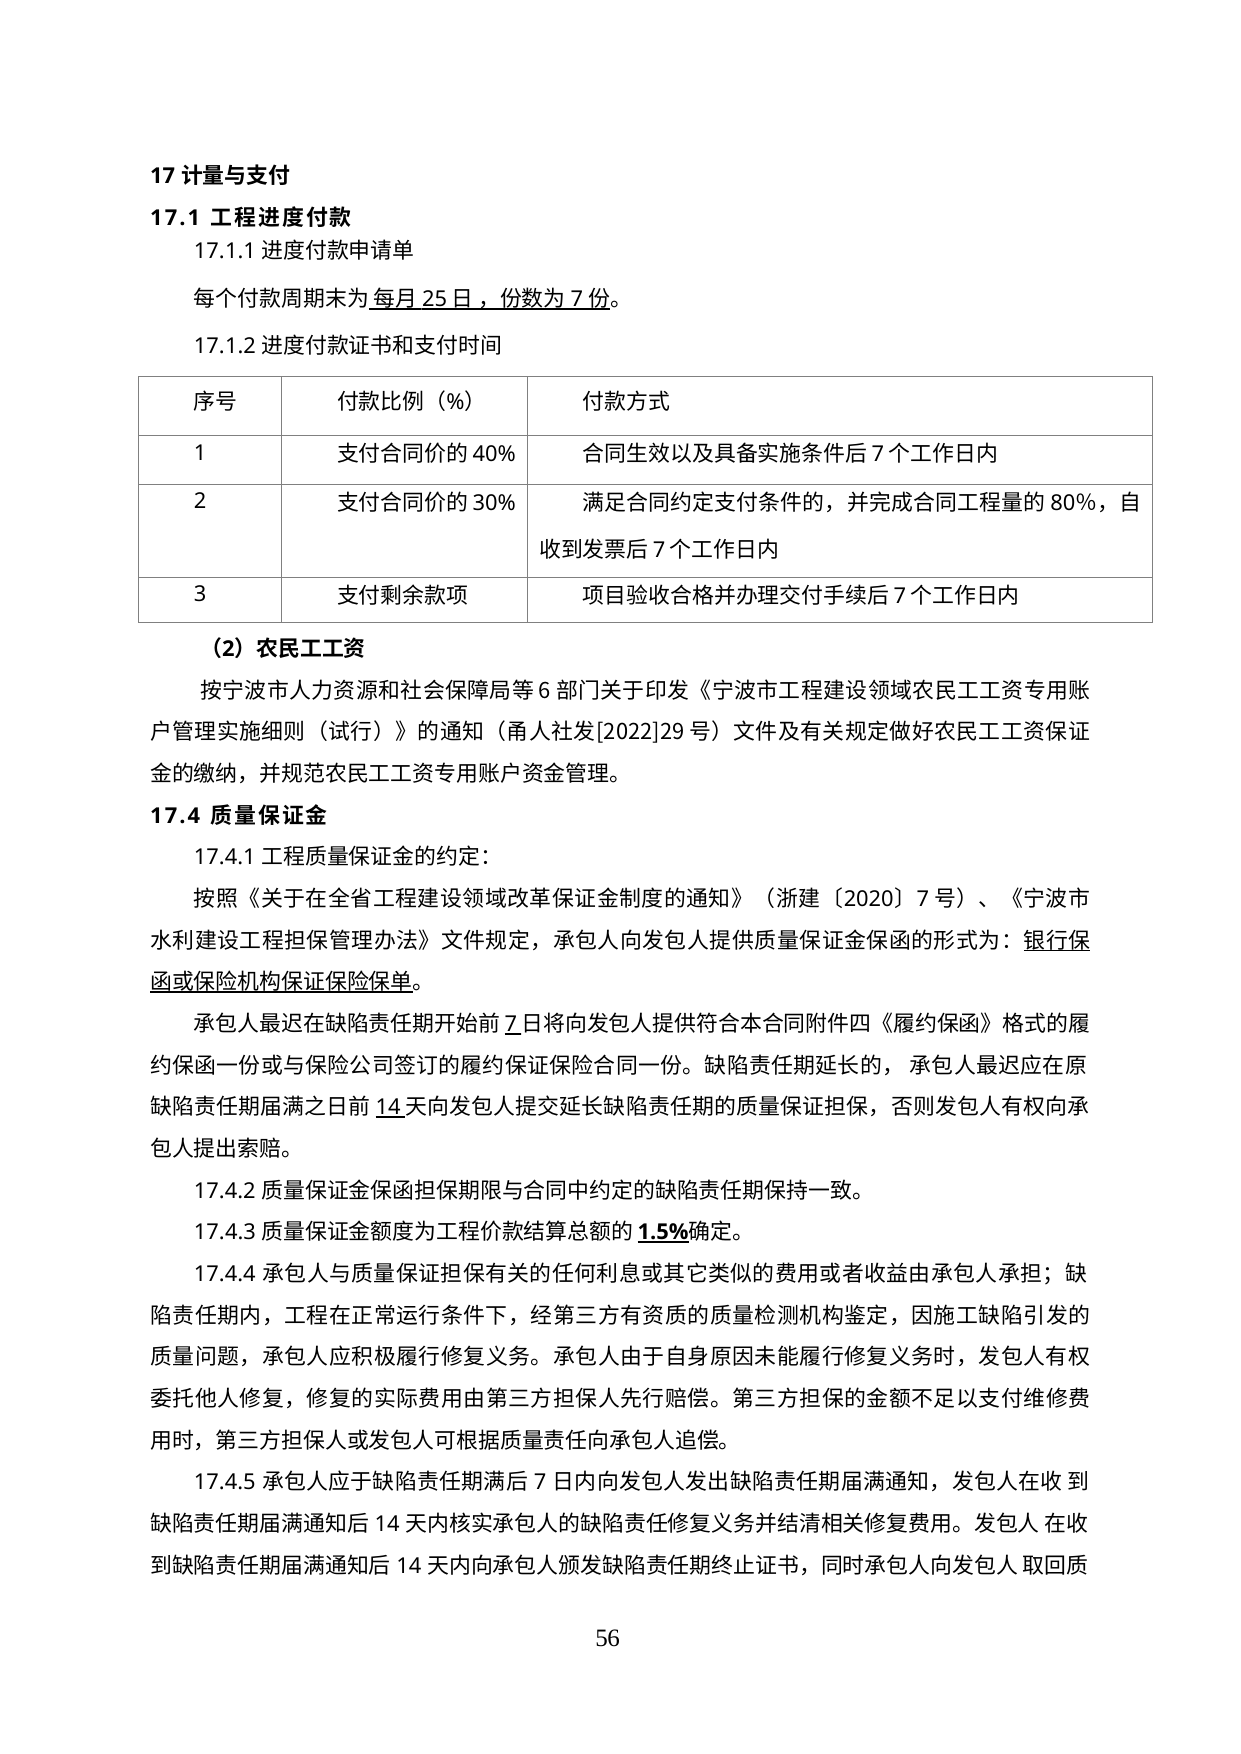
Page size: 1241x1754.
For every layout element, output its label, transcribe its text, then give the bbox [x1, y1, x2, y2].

list 17.1 工程进度付款 [150, 192, 1090, 233]
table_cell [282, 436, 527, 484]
text 17 计量与支付 [150, 150, 1090, 192]
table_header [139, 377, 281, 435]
text 17.4.1 工程质量保证金的约定： [150, 831, 1090, 873]
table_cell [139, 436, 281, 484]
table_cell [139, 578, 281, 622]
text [150, 1456, 1090, 1581]
text 17.1.2 进度付款证书和支付时间 [150, 328, 1090, 360]
text 17.4.2 质量保证金保函担保期限与合同中约定的缺陷责任期保持一致。 [150, 1165, 1090, 1206]
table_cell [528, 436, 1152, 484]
text 按宁波市人力资源和社会保障局等6部门关于印发《宁波市工程建设领域农民工工资专用账户管理实施细则（试行）》的通知（甬人社发[2022]29号）文件及有关规定做好农民工工资保证金的缴纳，并规范农民工工资专用账户资金管理。 [150, 665, 1090, 790]
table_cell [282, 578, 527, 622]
text （2）农民工工资 [150, 623, 1090, 665]
text 按照《关于在全省工程建设领域改革保证金制度的通知》（浙建〔2020〕7号）、《宁波市水利建设工程担保管理办法》文件规定，承包人向发包人提供质量保证金保函的形式为：银行保函或保险机构保证保险保单。 [150, 873, 1090, 998]
text 17.4.3 质量保证金额度为工程价款结算总额的1.5%确定。 [150, 1206, 1090, 1248]
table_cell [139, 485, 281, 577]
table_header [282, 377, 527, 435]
list 17.4 质量保证金 [150, 790, 1090, 831]
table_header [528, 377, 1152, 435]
text 承包人最迟在缺陷责任期开始前7日将向发包人提供符合本合同附件四《履约保函》格式的履约保函一份或与保险公司签订的履约保证保险合同一份。缺陷责任期延长的， 承包人最迟应在原缺陷责任期届满之日前14天向发包人提交延长缺陷责任期的质量保证担保，否则发包人有权向承包人提出索赔。 [150, 998, 1090, 1165]
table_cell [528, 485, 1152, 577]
text 每个付款周期末为 每月25日 ，份数为 7 份。 [150, 281, 1090, 313]
text 17.4.4 承包人与质量保证担保有关的任何利息或其它类似的费用或者收益由承包人承担；缺 陷责任期内，工程在正常运行条件下，经第三方有资质的质量检测机构鉴定，因施工缺陷引发的质量问题，承包人应积极履行修复义务。承包人由于自身原因未能履行修复义务时，发包人有权委托他人修复，修复的实际费用由第三方担保人先行赔偿。第三方担保的金额不足以支付维修费用时，第三方担保人或发包人可根据质量责任向承包人追偿。 [150, 1248, 1090, 1456]
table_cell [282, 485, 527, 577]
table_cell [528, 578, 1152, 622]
text 17.1.1 进度付款申请单 [150, 233, 1090, 265]
